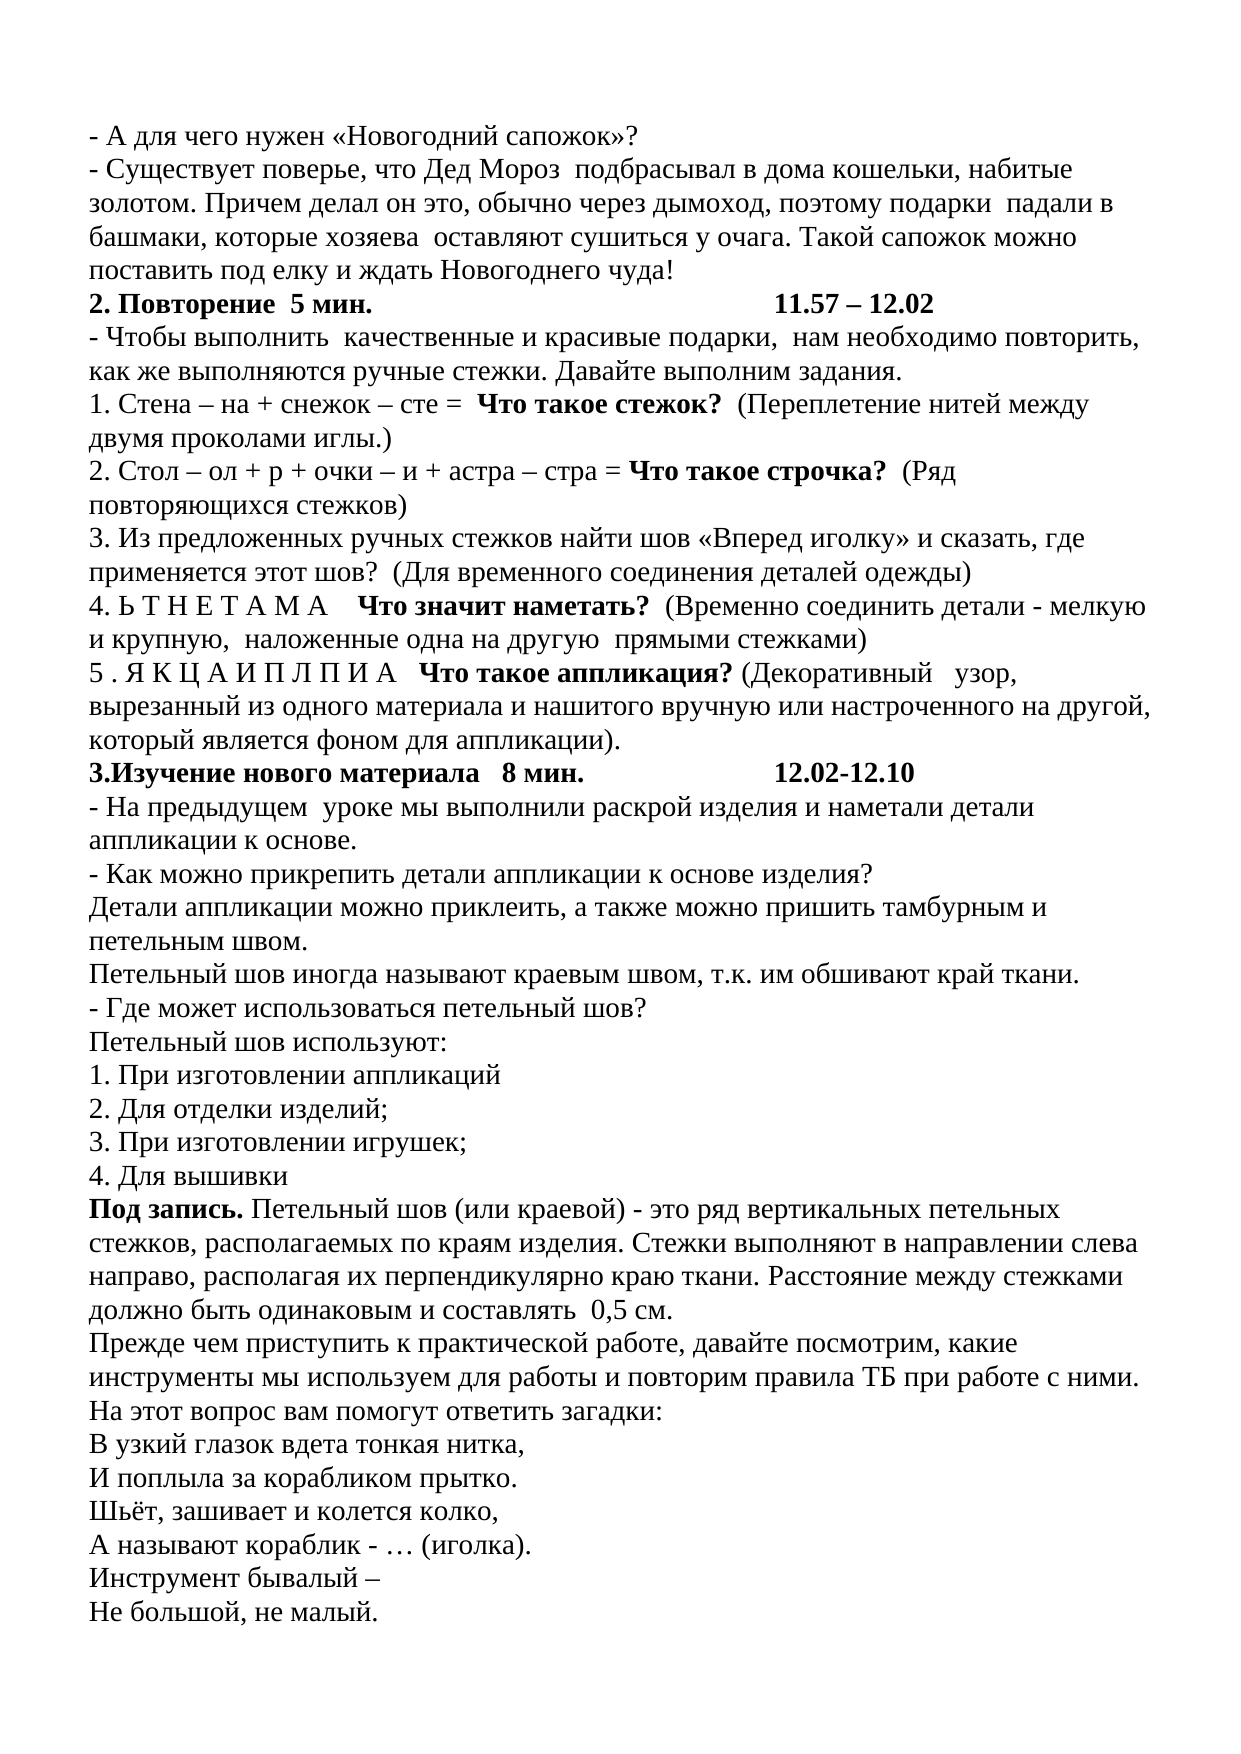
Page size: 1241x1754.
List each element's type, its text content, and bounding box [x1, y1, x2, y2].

text - Чтобы выполнить качественные и красивые подарки, нам необходимо повторить, как же выполняются ручные стежки. Давайте выполним задания. [89, 319, 1152, 386]
text 1. Стена – на + снежок – сте = Что такое стежок? (Переплетение нитей между двумя проколами иглы.) [89, 386, 1152, 453]
text Инструмент бывалый – [89, 1560, 1152, 1594]
text В узкий глазок вдета тонкая нитка, [89, 1426, 1152, 1460]
text - Как можно прикрепить детали аппликации к основе изделия? [89, 856, 1152, 889]
text 4. Для вышивки [89, 1158, 1152, 1191]
text 3. При изготовлении игрушек; [89, 1124, 1152, 1158]
text На этот вопрос вам помогут ответить загадки: [89, 1393, 1152, 1426]
text Не большой, не малый. [89, 1594, 1152, 1627]
text 2. Повторение 5 мин. 11.57 – 12.02 [89, 286, 1152, 319]
text Под запись. Петельный шов (или краевой) - это ряд вертикальных петельных стежков, располагаемых по краям изделия. Стежки выполняют в направлении слева направо, располагая их перпендикулярно краю ткани. Расстояние между стежками должно быть одинаковым и составлять 0,5 см. [89, 1191, 1152, 1326]
text Петельный шов используют: [89, 1024, 1152, 1057]
text 2. Стол – ол + р + очки – и + астра – стра = Что такое строчка? (Ряд повторяющихся стежков) [89, 453, 1152, 521]
text 3.Изучение нового материала 8 мин. 12.02-12.10 [89, 755, 1152, 789]
text 1. При изготовлении аппликаций [89, 1057, 1152, 1091]
text А называют кораблик - … (иголка). [89, 1527, 1152, 1560]
text - На предыдущем уроке мы выполнили раскрой изделия и наметали детали аппликации к основе. [89, 789, 1152, 856]
text Детали аппликации можно приклеить, а также можно пришить тамбурным и петельным швом. [89, 889, 1152, 957]
text И поплыла за корабликом прытко. [89, 1460, 1152, 1493]
text Шьёт, зашивает и колется колко, [89, 1493, 1152, 1527]
text Петельный шов иногда называют краевым швом, т.к. им обшивают край ткани. [89, 957, 1152, 990]
text - А для чего нужен «Новогодний сапожок»? [89, 118, 1152, 152]
text 3. Из предложенных ручных стежков найти шов «Вперед иголку» и сказать, где применяется этот шов? (Для временного соединения деталей одежды) [89, 521, 1152, 588]
text 2. Для отделки изделий; [89, 1091, 1152, 1124]
text - Где может использоваться петельный шов? [89, 990, 1152, 1024]
text 5 . Я К Ц А И П Л П И А Что такое аппликация? (Декоративный узор, вырезанный из одного материала и нашитого вручную или настроченного на другой, который является фоном для аппликации). [89, 655, 1152, 755]
text Прежде чем приступить к практической работе, давайте посмотрим, какие инструменты мы используем для работы и повторим правила ТБ при работе с ними. [89, 1326, 1152, 1393]
text - Существует поверье, что Дед Мороз подбрасывал в дома кошельки, набитые золотом. Причем делал он это, обычно через дымоход, поэтому подарки падали в башмаки, которые хозяева оставляют сушиться у очага. Такой сапожок можно поставить под елку и ждать Новогоднего чуда! [89, 152, 1152, 286]
text 4. Ь Т Н Е Т А М А Что значит наметать? (Временно соединить детали - мелкую и крупную, наложенные одна на другую прямыми стежками) [89, 588, 1152, 655]
